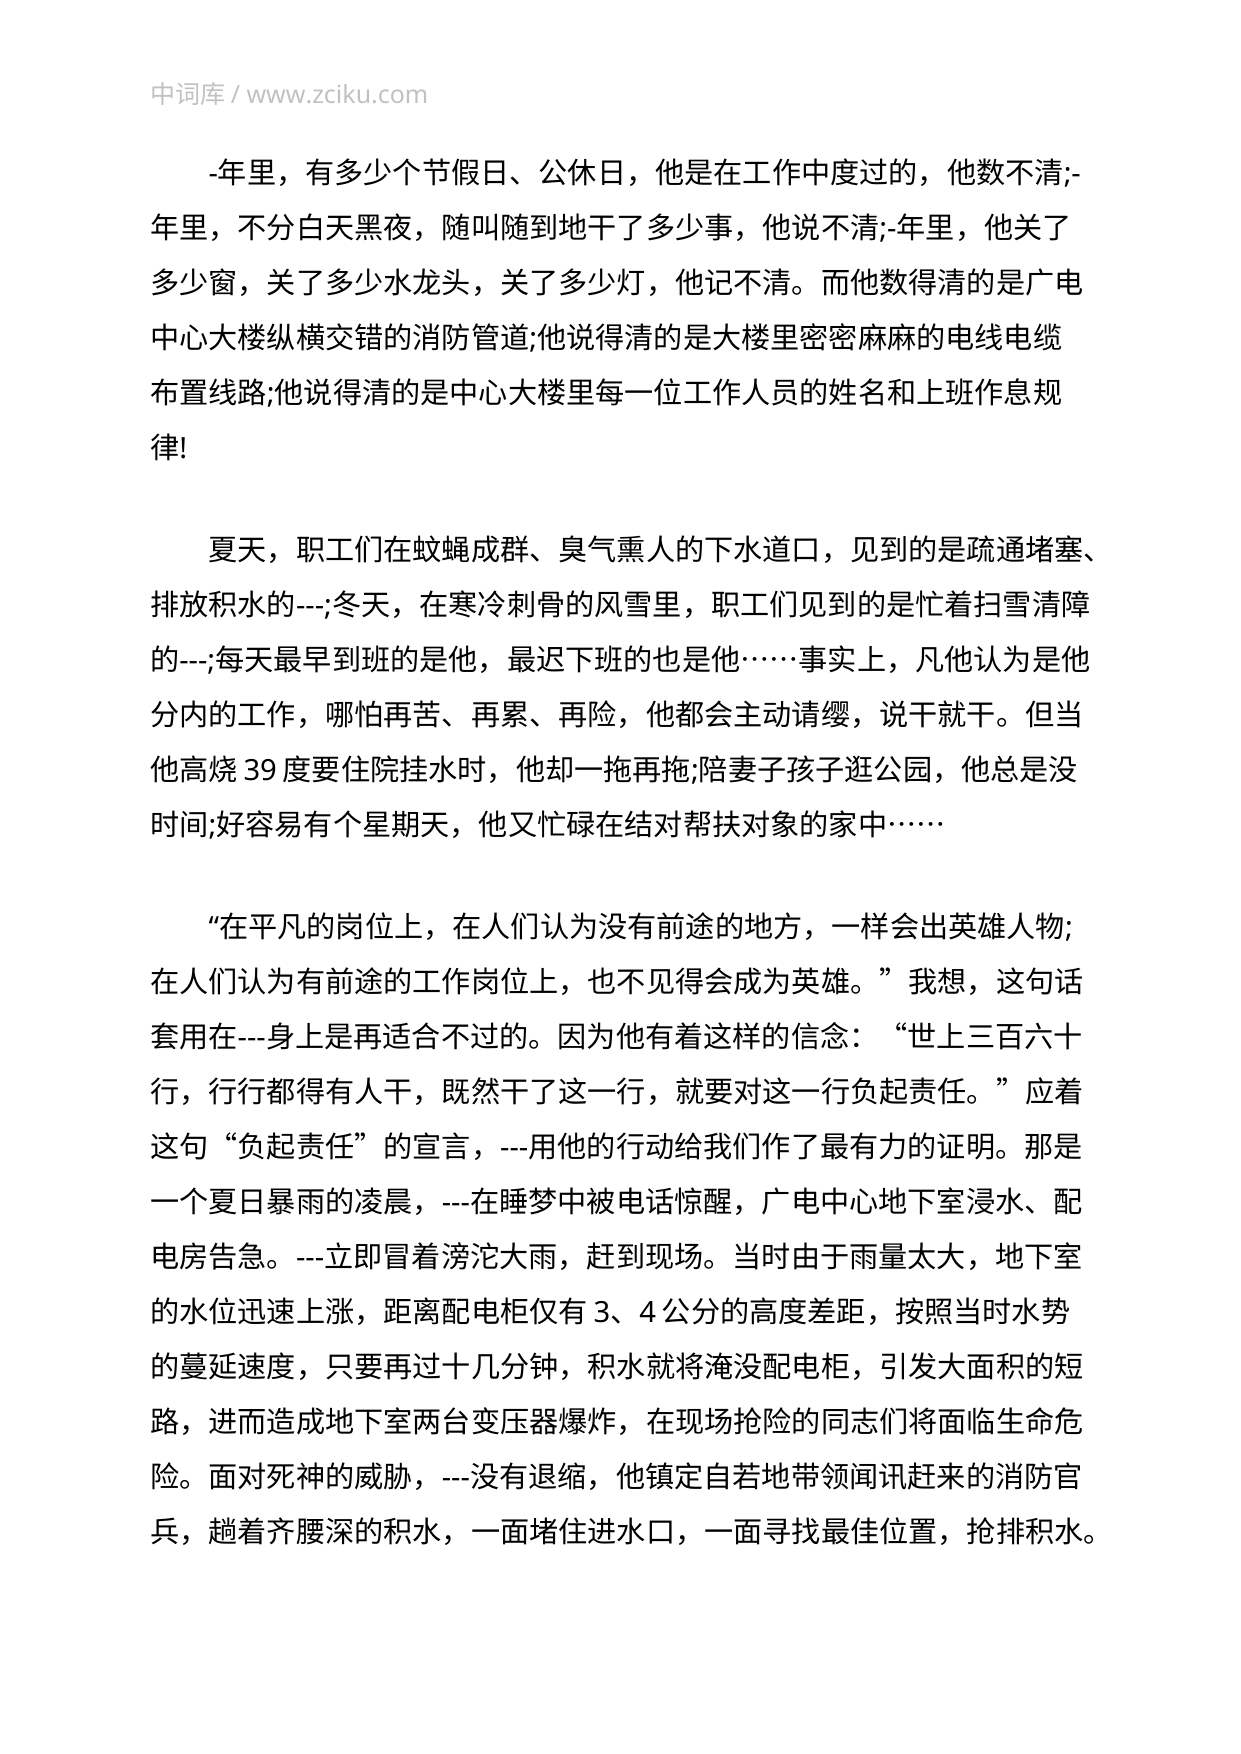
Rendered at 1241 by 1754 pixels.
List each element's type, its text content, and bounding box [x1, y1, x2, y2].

text -年里，有多少个节假日、公休日，他是在工作中度过的，他数不清;-年里，不分白天黑夜，随叫随到地干了多少事，他说不清;-年里，他关了多少窗，关了多少水龙头，关了多少灯，他记不清。而他数得清的是广电中心大楼纵横交错的消防管道;他说得清的是大楼里密密麻麻的电线电缆布置线路;他说得清的是中心大楼里每一位工作人员的姓名和上班作息规律! [150, 150, 1090, 467]
text 夏天，职工们在蚊蝇成群、臭气熏人的下水道口，见到的是疏通堵塞、排放积水的---;冬天，在寒冷刺骨的风雪里，职工们见到的是忙着扫雪清障的---;每天最早到班的是他，最迟下班的也是他……事实上，凡他认为是他分内的工作，哪怕再苦、再累、再险，他都会主动请缨，说干就干。但当他高烧39度要住院挂水时，他却一拖再拖;陪妻子孩子逛公园，他总是没时间;好容易有个星期天，他又忙碌在结对帮扶对象的家中…… [150, 527, 1090, 844]
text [150, 904, 1090, 1551]
